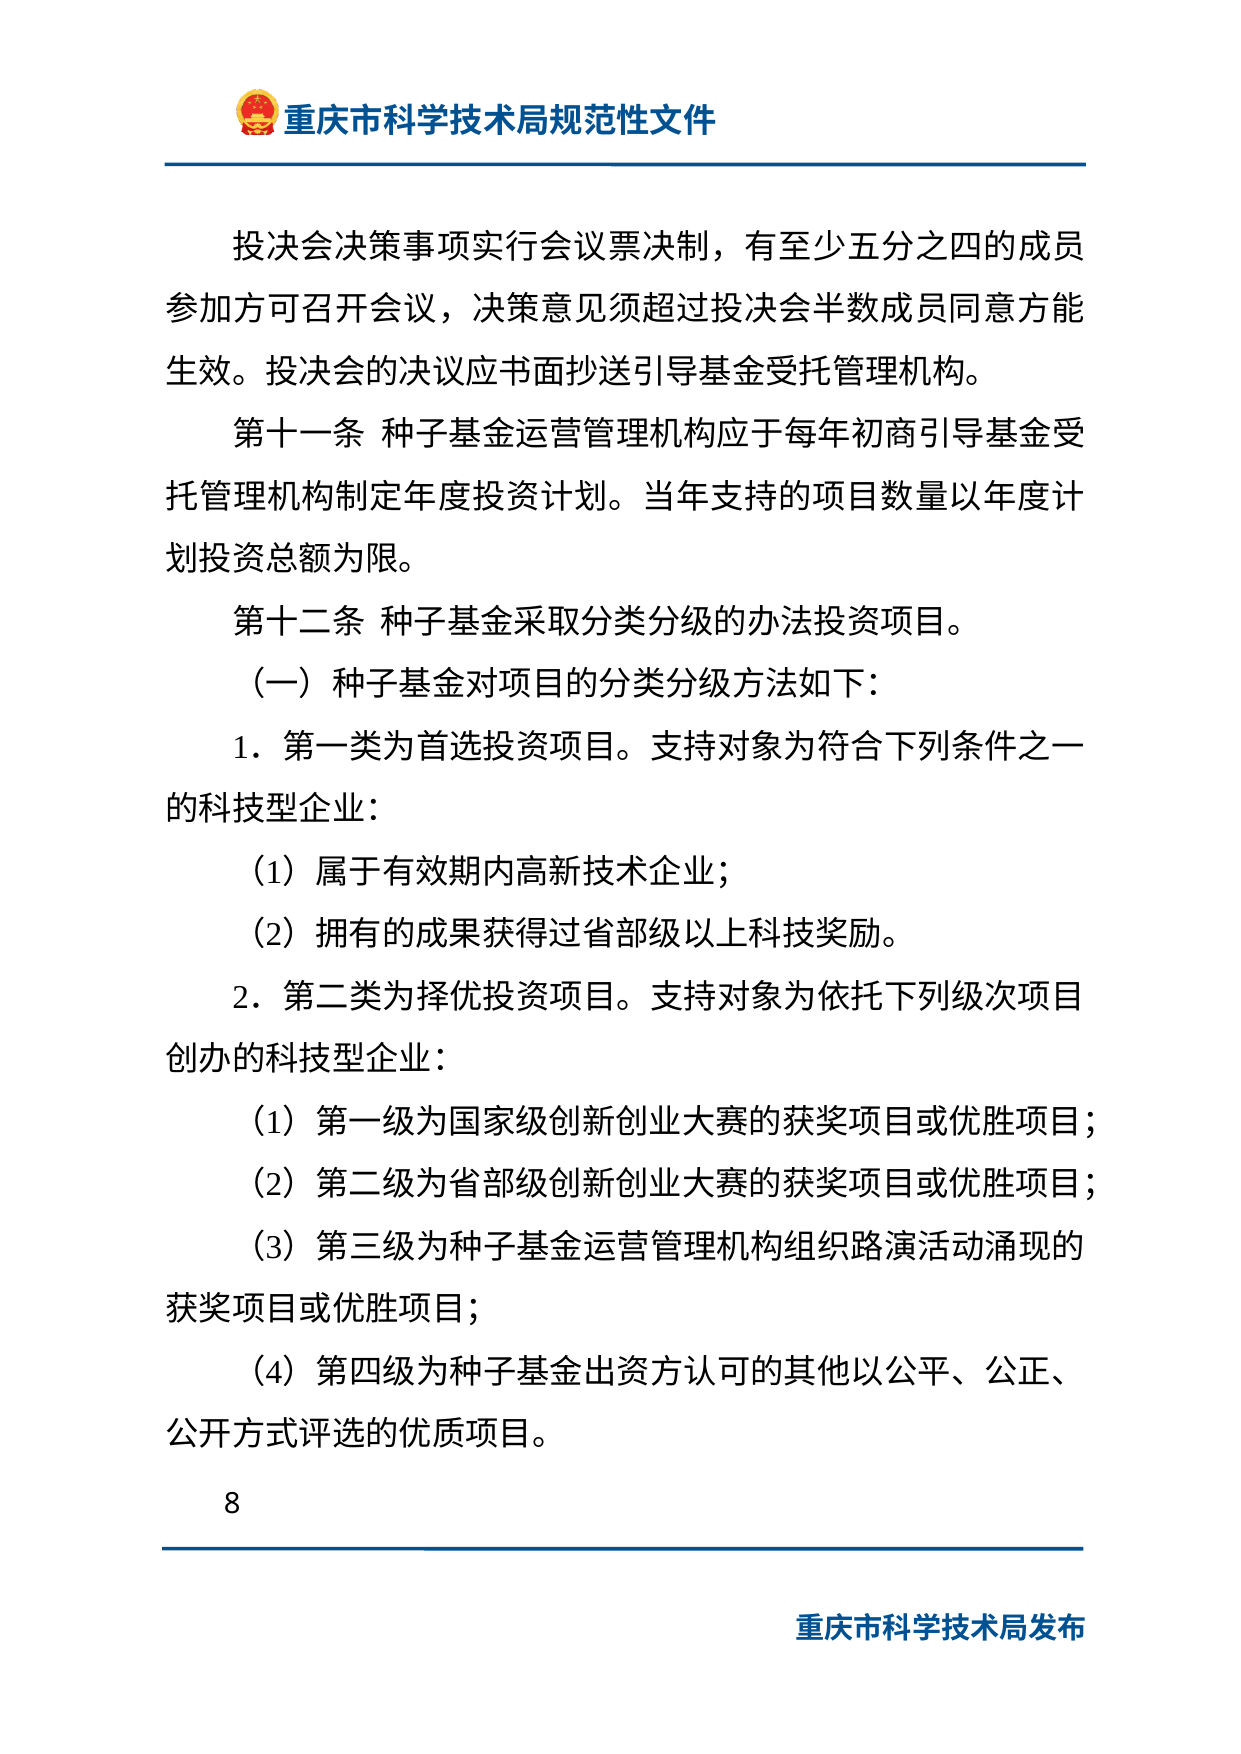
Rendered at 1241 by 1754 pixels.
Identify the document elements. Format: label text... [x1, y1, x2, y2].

text （一）种子基金对项目的分类分级方法如下： [165, 646, 1087, 708]
picture [232, 88, 283, 139]
text （3）第三级为种子基金运营管理机构组织路演活动涌现的获奖项目或优胜项目； [165, 1208, 1087, 1333]
text （1）属于有效期内高新技术企业； [165, 833, 1087, 896]
text 第十二条 种子基金采取分类分级的办法投资项目。 [165, 583, 1087, 646]
text 1．第一类为首选投资项目。支持对象为符合下列条件之一的科技型企业： [165, 708, 1087, 833]
text （2）第二级为省部级创新创业大赛的获奖项目或优胜项目； [165, 1146, 1087, 1208]
text 第十一条 种子基金运营管理机构应于每年初商引导基金受托管理机构制定年度投资计划。当年支持的项目数量以年度计划投资总额为限。 [165, 396, 1087, 583]
text （4）第四级为种子基金出资方认可的其他以公平、公正、公开方式评选的优质项目。 [165, 1333, 1087, 1458]
text 投决会决策事项实行会议票决制，有至少五分之四的成员参加方可召开会议，决策意见须超过投决会半数成员同意方能生效。投决会的决议应书面抄送引导基金受托管理机构。 [165, 208, 1087, 396]
text （2）拥有的成果获得过省部级以上科技奖励。 [165, 896, 1087, 958]
text 2．第二类为择优投资项目。支持对象为依托下列级次项目创办的科技型企业： [165, 958, 1087, 1083]
text （1）第一级为国家级创新创业大赛的获奖项目或优胜项目； [165, 1083, 1087, 1146]
